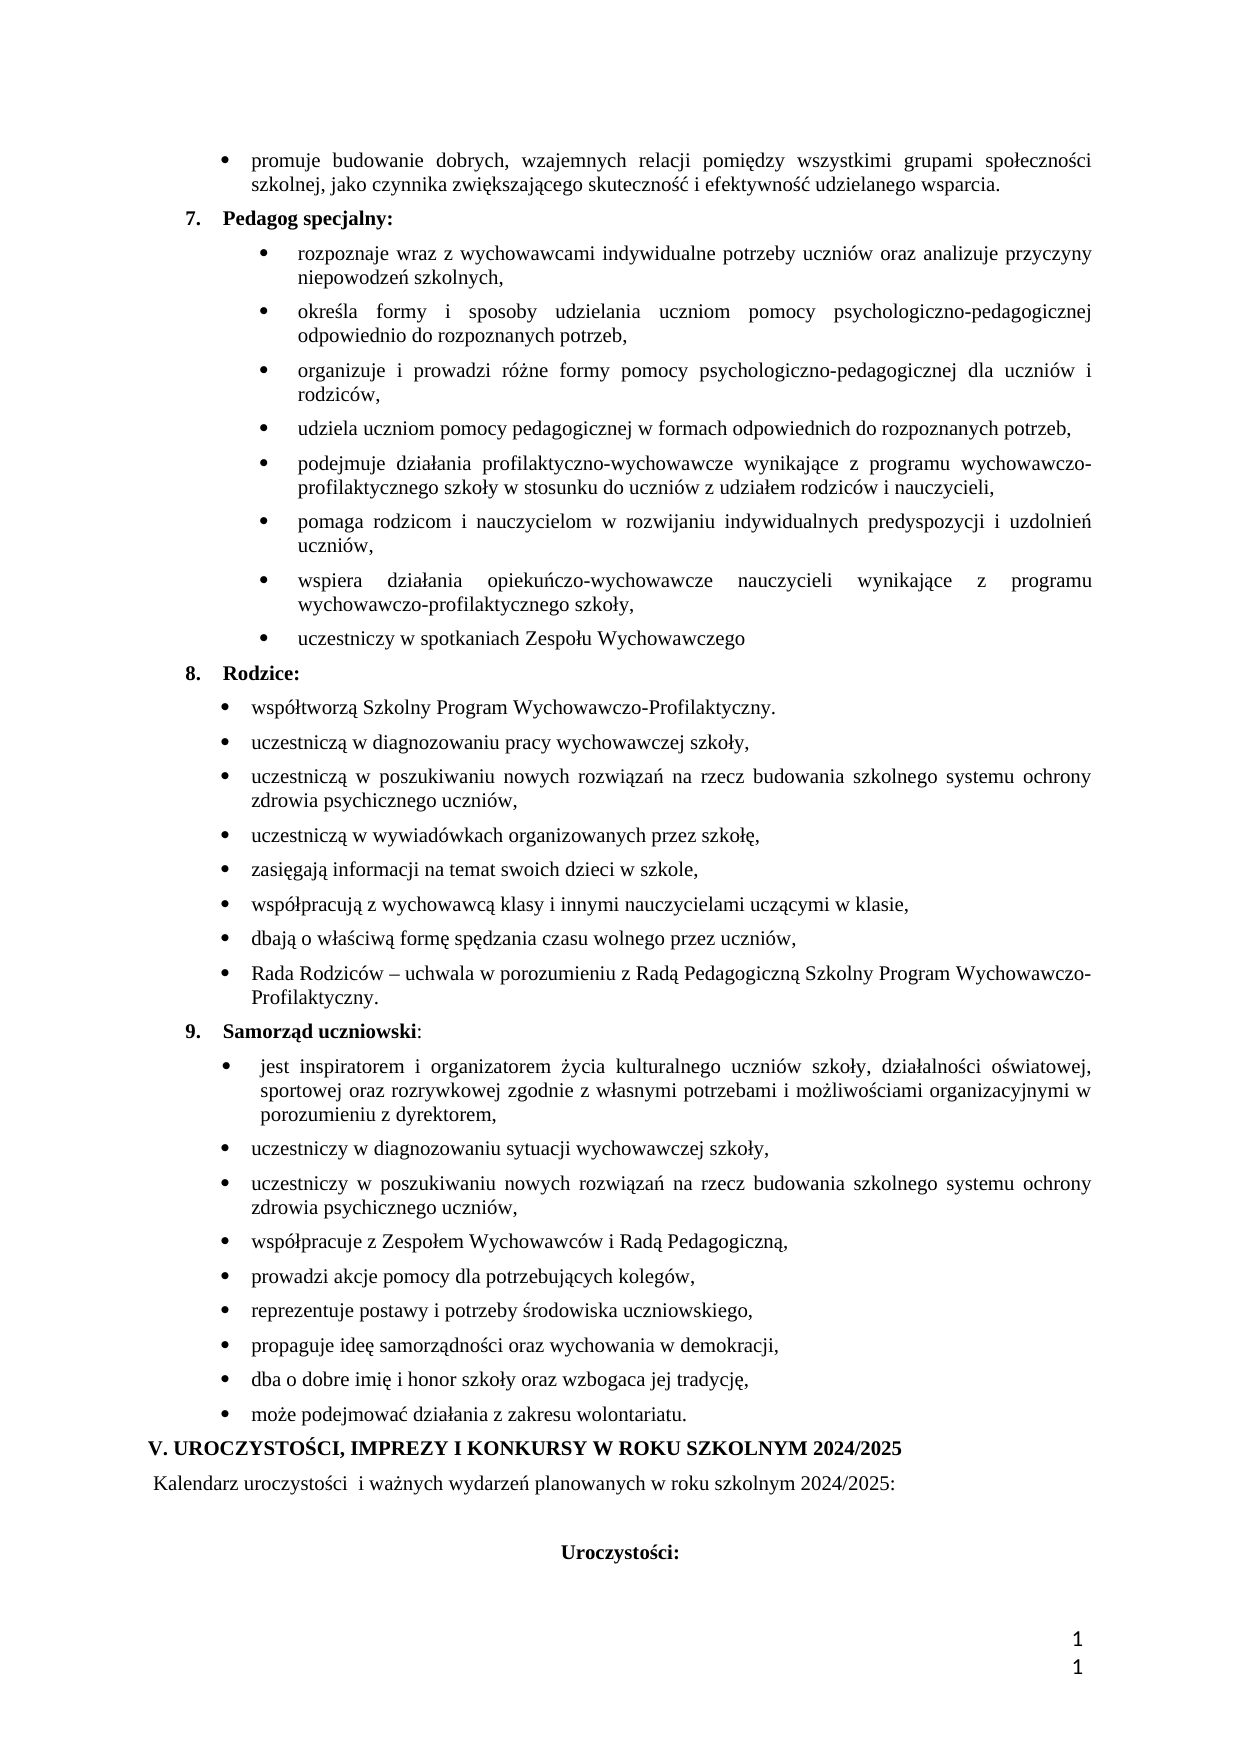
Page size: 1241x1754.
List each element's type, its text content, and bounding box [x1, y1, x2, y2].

list propaguje ideę samorządności oraz wychowania w demokracji, [221, 1333, 1093, 1357]
text V. UROCZYSTOŚCI, IMPREZY I KONKURSY W ROKU SZKOLNYM 2024/2025 [148, 1436, 1093, 1460]
list Pedagog specjalny: [185, 206, 1093, 230]
list uczestniczy w diagnozowaniu sytuacji wychowawczej szkoły, [221, 1136, 1093, 1160]
list uczestniczą w diagnozowaniu pracy wychowawczej szkoły, [221, 730, 1093, 754]
list pomaga rodzicom i nauczycielom w rozwijaniu indywidualnych predyspozycji i uzdolnień uczniów, [260, 509, 1093, 557]
list jest inspiratorem i organizatorem życia kulturalnego uczniów szkoły, działalności oświatowej, sportowej oraz rozrywkowej zgodnie z własnymi potrzebami i możliwościami organizacyjnymi w porozumieniu z dyrektorem, [223, 1054, 1093, 1126]
list określa formy i sposoby udzielania uczniom pomocy psychologiczno-pedagogicznej odpowiednio do rozpoznanych potrzeb, [260, 299, 1093, 347]
list uczestniczą w poszukiwaniu nowych rozwiązań na rzecz budowania szkolnego systemu ochrony zdrowia psychicznego uczniów, [221, 764, 1093, 812]
list rozpoznaje wraz z wychowawcami indywidualne potrzeby uczniów oraz analizuje przyczyny niepowodzeń szkolnych, [260, 241, 1093, 289]
list udziela uczniom pomocy pedagogicznej w formach odpowiednich do rozpoznanych potrzeb, [260, 416, 1093, 440]
list uczestniczą w wywiadówkach organizowanych przez szkołę, [221, 823, 1093, 847]
list dba o dobre imię i honor szkoły oraz wzbogaca jej tradycję, [221, 1367, 1093, 1391]
list może podejmować działania z zakresu wolontariatu. [221, 1402, 1093, 1426]
list prowadzi akcje pomocy dla potrzebujących kolegów, [221, 1264, 1093, 1288]
list Rodzice: [185, 661, 1093, 685]
list współpracują z wychowawcą klasy i innymi nauczycielami uczącymi w klasie, [221, 892, 1093, 916]
list zasięgają informacji na temat swoich dzieci w szkole, [221, 857, 1093, 881]
text Uroczystości: [148, 1540, 1093, 1564]
list Samorząd uczniowski: [185, 1019, 1093, 1043]
list dbają o właściwą formę spędzania czasu wolnego przez uczniów, [221, 926, 1093, 950]
list uczestniczy w poszukiwaniu nowych rozwiązań na rzecz budowania szkolnego systemu ochrony zdrowia psychicznego uczniów, [221, 1171, 1093, 1219]
list współtworzą Szkolny Program Wychowawczo-Profilaktyczny. [221, 695, 1093, 719]
list podejmuje działania profilaktyczno-wychowawcze wynikające z programu wychowawczo-profilaktycznego szkoły w stosunku do uczniów z udziałem rodziców i nauczycieli, [260, 451, 1093, 499]
list wspiera działania opiekuńczo-wychowawcze nauczycieli wynikające z programu wychowawczo-profilaktycznego szkoły, [260, 568, 1093, 616]
list promuje budowanie dobrych, wzajemnych relacji pomiędzy wszystkimi grupami społeczności szkolnej, jako czynnika zwiększającego skuteczność i efektywność udzielanego wsparcia. [221, 148, 1093, 196]
list uczestniczy w spotkaniach Zespołu Wychowawczego [260, 626, 1093, 650]
list reprezentuje postawy i potrzeby środowiska uczniowskiego, [221, 1298, 1093, 1322]
list Rada Rodziców ‒ uchwala w porozumieniu z Radą Pedagogiczną Szkolny Program Wychowawczo-Profilaktyczny. [221, 961, 1093, 1009]
list organizuje i prowadzi różne formy pomocy psychologiczno-pedagogicznej dla uczniów i rodziców, [260, 358, 1093, 406]
list współpracuje z Zespołem Wychowawców i Radą Pedagogiczną, [221, 1229, 1093, 1253]
text Kalendarz uroczystości i ważnych wydarzeń planowanych w roku szkolnym 2024/2025: [148, 1471, 1093, 1495]
